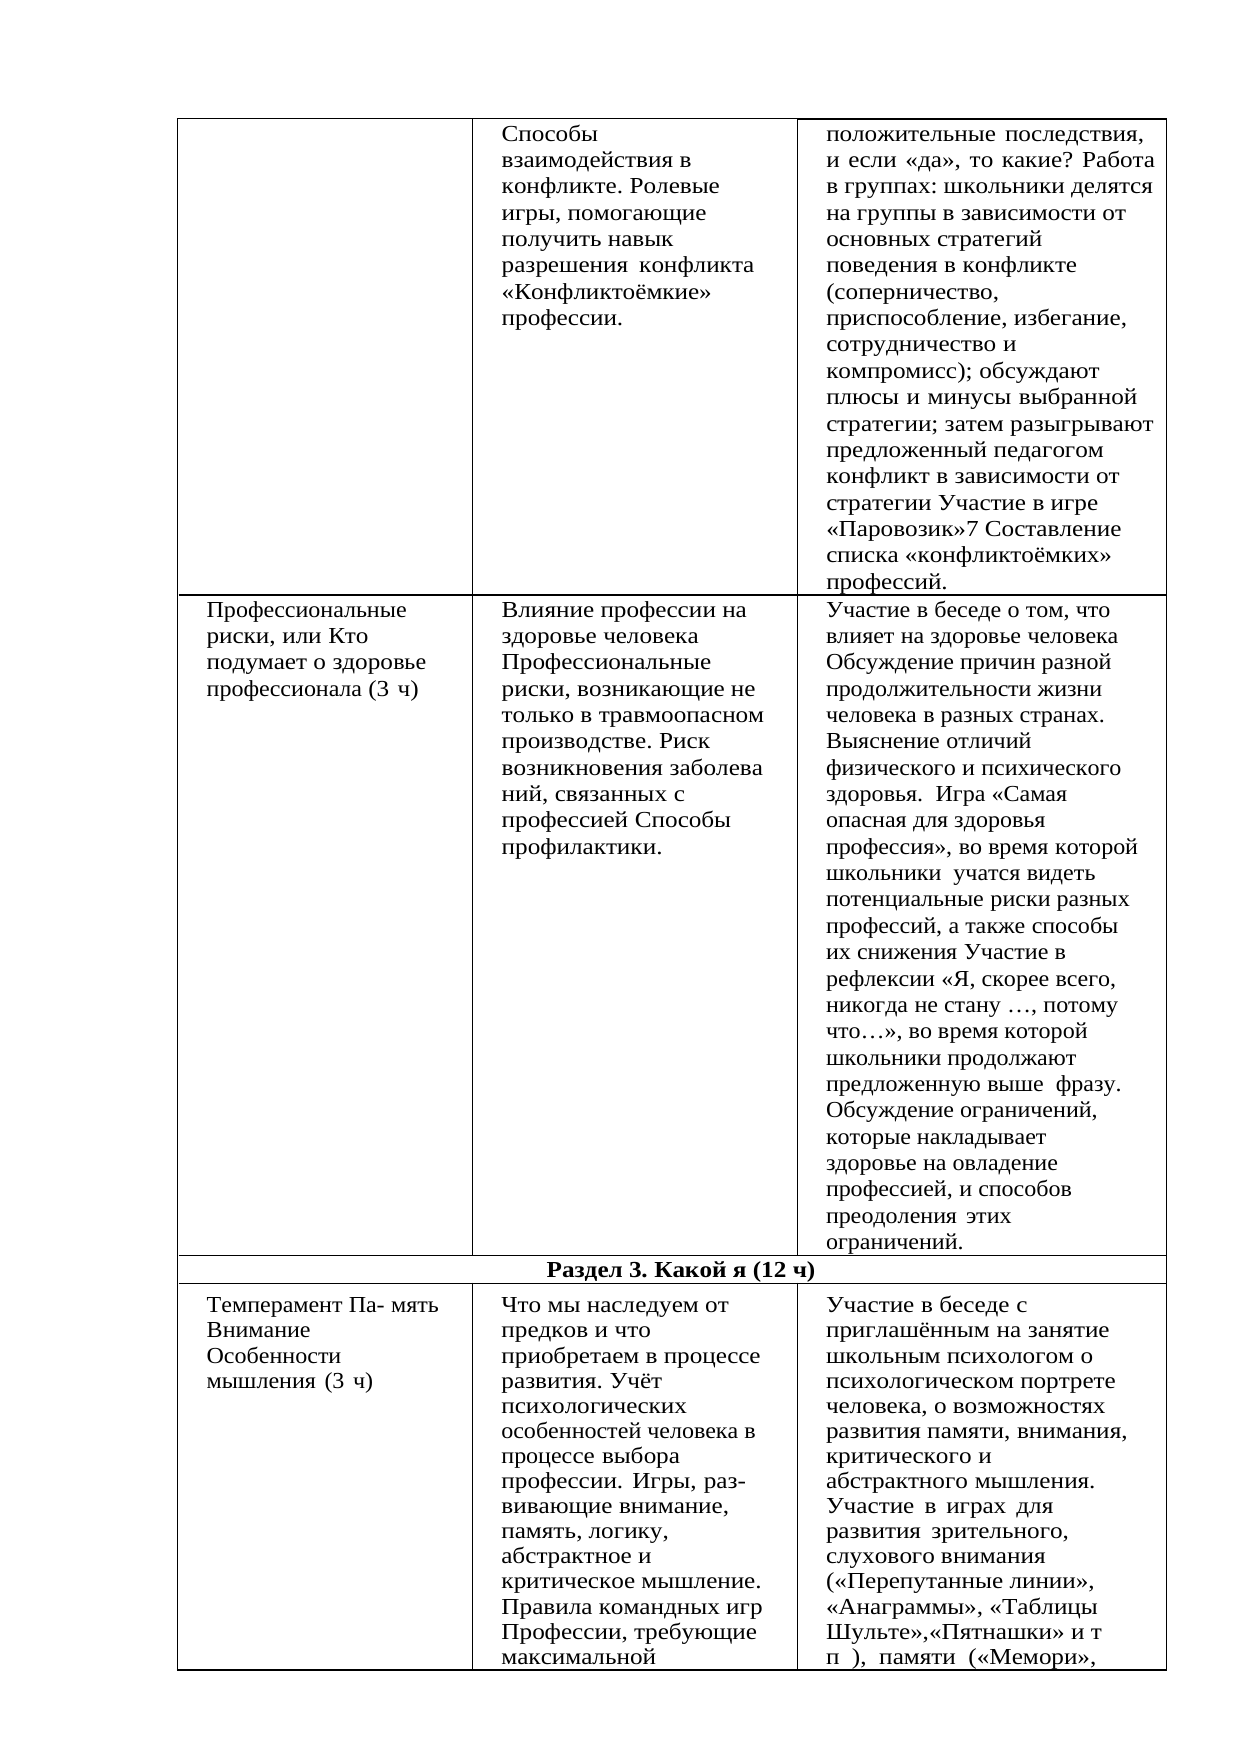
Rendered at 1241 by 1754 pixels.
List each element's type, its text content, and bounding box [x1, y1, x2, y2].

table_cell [798, 120, 1166, 594]
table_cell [178, 119, 472, 594]
table_cell Участие в беседе о том, что влияет на здоровье человека Обсуждение причин разной продолжительности жизни человека в разных странах. Выяснение отличий физического и психического здоровья. Игра «Самая опасная для здоровья профессия», во время которой школьники учатся видеть потенциальные риски разных профессий, а также способы их снижения Участие в рефлексии «Я, скорее всего, никогда не стану …, потому что…», во время которой школьники продолжают предложенную выше фразу. Обсуждение ограничений, которые накладывает здоровье на овладение профессией, и способов преодоления этих ограничений. [798, 596, 1166, 1254]
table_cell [178, 1284, 472, 1669]
table_cell Раздел 3. Какой я (12 ч) [178, 1256, 1166, 1282]
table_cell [798, 1284, 1166, 1669]
table_cell Влияние профессии на здоровье человека Профессиональные риски, возникающие не только в травмоопасном производстве. Риск возникновения заболева ний, связанных с профессией Способы профилактики. [473, 596, 797, 1254]
table_cell Профессиональные риски, или Кто подумает о здоровье профессионала (3 ч) [178, 595, 472, 1254]
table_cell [473, 119, 797, 594]
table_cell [473, 1284, 797, 1669]
